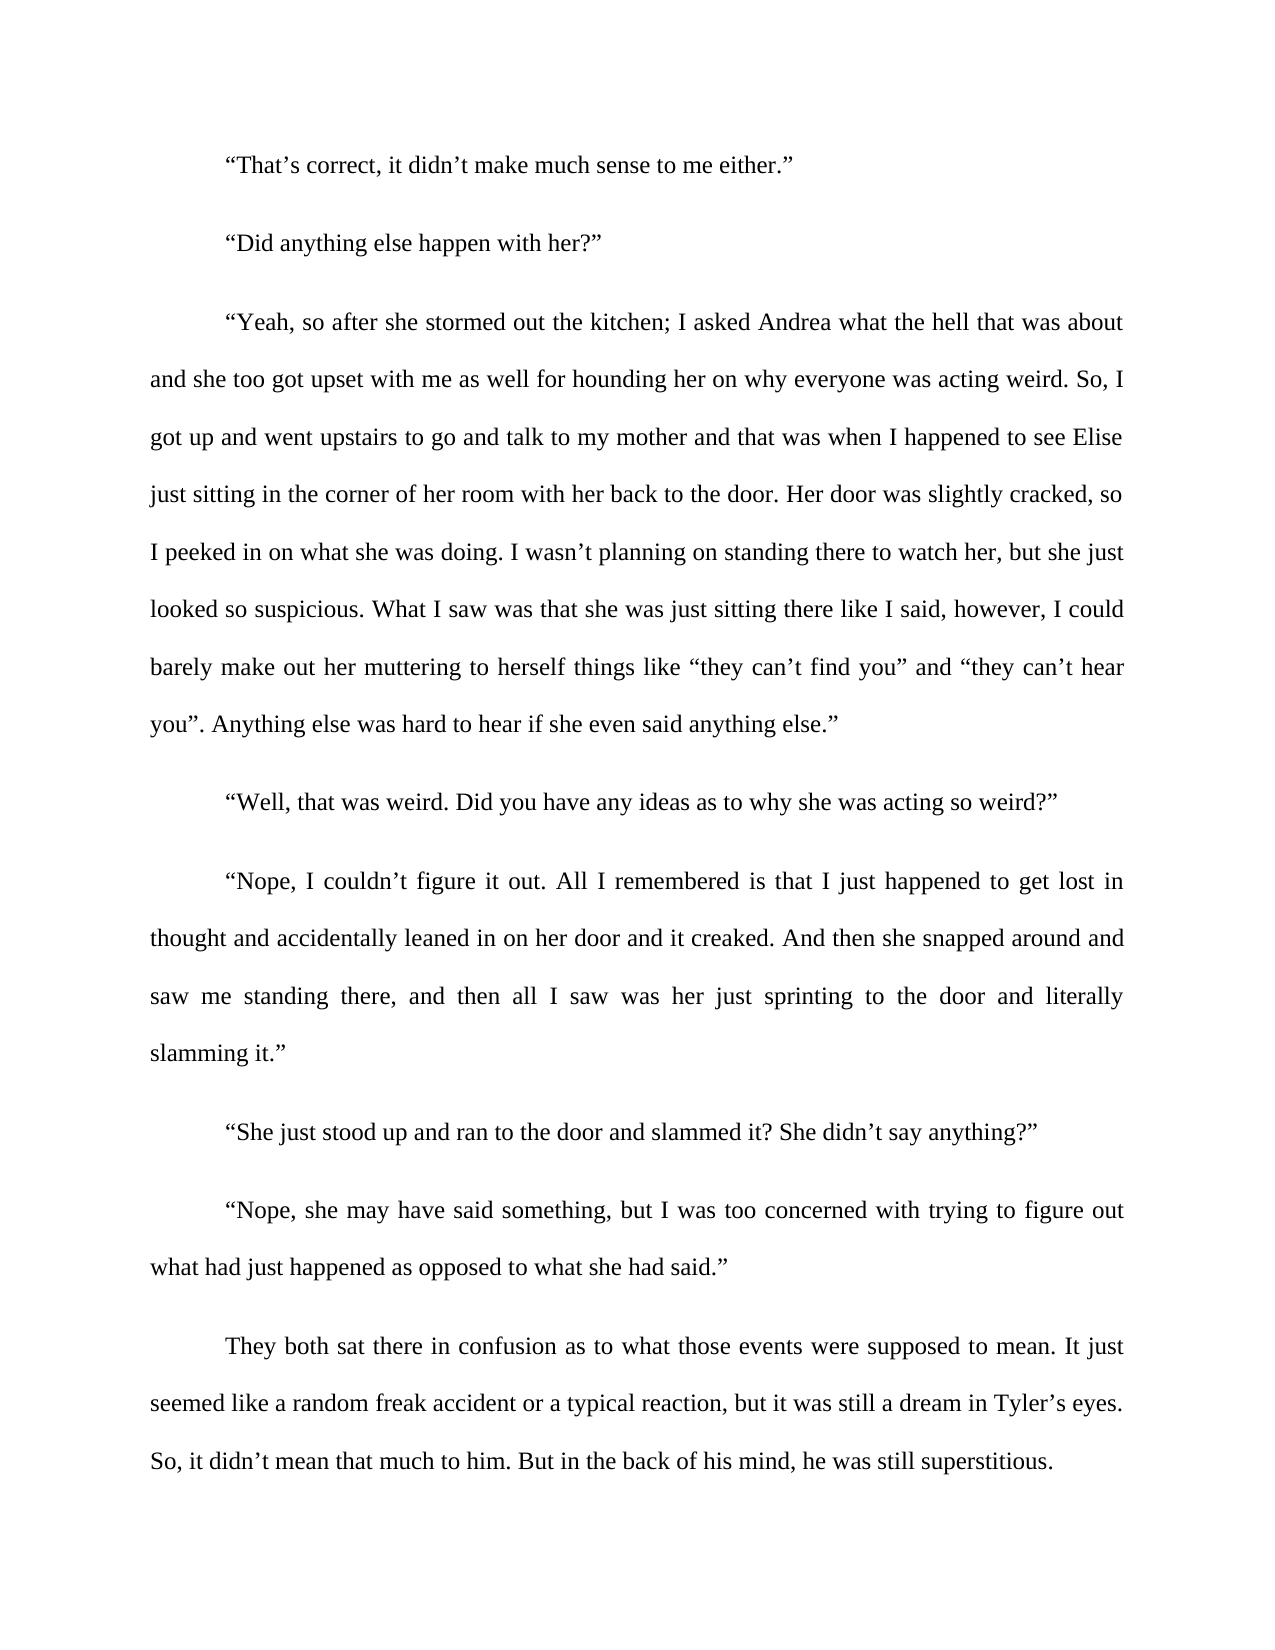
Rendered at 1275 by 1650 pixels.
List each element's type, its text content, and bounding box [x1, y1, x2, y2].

text “Did anything else happen with her?” [150, 228, 1125, 257]
text “Nope, I couldn’t figure it out. All I remembered is that I just happened to get lost in thought and accidentally leaned in on her door and it creaked. And then she snapped around and saw me standing there, and then all I saw was her just sprinting to the door and literally slamming it.” [150, 866, 1125, 1067]
text “Yeah, so after she stormed out the kitchen; I asked Andrea what the hell that was about and she too got upset with me as well for hounding her on why everyone was acting weird. So, I got up and went upstairs to go and talk to my mother and that was when I happened to see Elise just sitting in the corner of her room with her back to the door. Her door was slightly cracked, so I peeked in on what she was doing. I wasn’t planning on standing there to watch her, but she just looked so suspicious. What I saw was that she was just sitting there like I said, however, I could barely make out her muttering to herself things like “they can’t find you” and “they can’t hear you”. Anything else was hard to hear if she even said anything else.” [150, 307, 1125, 738]
text “Nope, she may have said something, but I was too concerned with trying to figure out what had just happened as opposed to what she had said.” [150, 1195, 1125, 1281]
text “Well, that was weird. Did you have any ideas as to why she was acting so weird?” [150, 787, 1125, 816]
text “She just stood up and ran to the door and slammed it? She didn’t say anything?” [150, 1117, 1125, 1145]
text They both sat there in confusion as to what those events were supposed to mean. It just seemed like a random freak accident or a typical reaction, but it was still a dream in Tyler’s eyes. So, it didn’t mean that much to him. But in the back of his mind, he was still superstitious. [150, 1331, 1125, 1474]
text “That’s correct, it didn’t make much sense to me either.” [150, 150, 1125, 179]
